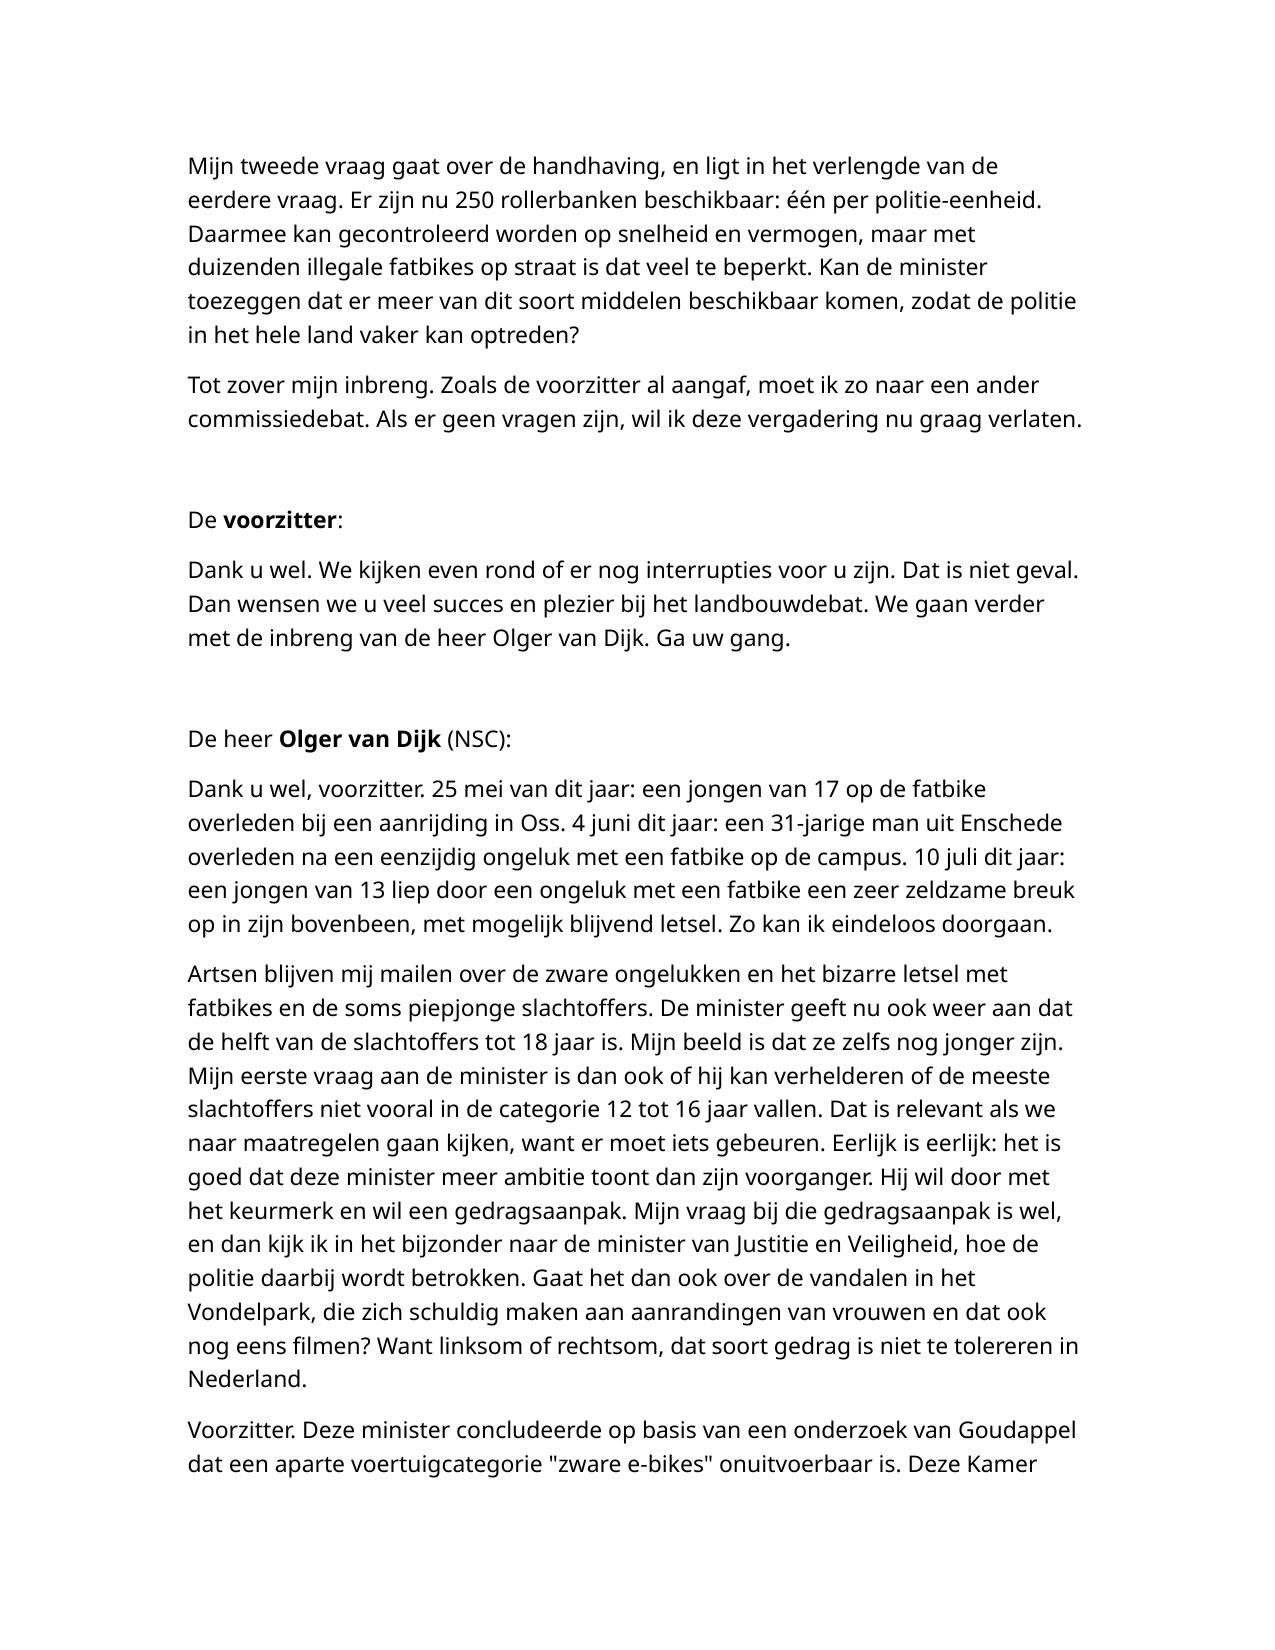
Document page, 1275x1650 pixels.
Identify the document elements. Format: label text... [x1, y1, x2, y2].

text Tot zover mijn inbreng. Zoals de voorzitter al aangaf, moet ik zo naar een ander commissiedebat. Als er geen vragen zijn, wil ik deze vergadering nu graag verlaten. [187, 369, 1087, 434]
text Dank u wel, voorzitter. 25 mei van dit jaar: een jongen van 17 op de fatbike overleden bij een aanrijding in Oss. 4 juni dit jaar: een 31-jarige man uit Enschede overleden na een eenzijdig ongeluk met een fatbike op de campus. 10 juli dit jaar: een jongen van 13 liep door een ongeluk met een fatbike een zeer zeldzame breuk op in zijn bovenbeen, met mogelijk blijvend letsel. Zo kan ik eindeloos doorgaan. [187, 773, 1087, 939]
text De voorzitter: [187, 504, 1087, 535]
text De heer Olger van Dijk (NSC): [187, 722, 1087, 754]
text Mijn tweede vraag gaat over de handhaving, en ligt in het verlengde van de eerdere vraag. Er zijn nu 250 rollerbanken beschikbaar: één per politie-eenheid. Daarmee kan gecontroleerd worden op snelheid en vermogen, maar met duizenden illegale fatbikes op straat is dat veel te beperkt. Kan de minister toezeggen dat er meer van dit soort middelen beschikbaar komen, zodat de politie in het hele land vaker kan optreden? [187, 150, 1087, 350]
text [187, 1414, 1087, 1479]
text Dank u wel. We kijken even rond of er nog interrupties voor u zijn. Dat is niet geval. Dan wensen we u veel succes en plezier bij het landbouwdebat. We gaan verder met de inbreng van de heer Olger van Dijk. Ga uw gang. [187, 554, 1087, 653]
text Artsen blijven mij mailen over de zware ongelukken en het bizarre letsel met fatbikes en de soms piepjonge slachtoffers. De minister geeft nu ook weer aan dat de helft van de slachtoffers tot 18 jaar is. Mijn beeld is dat ze zelfs nog jonger zijn. Mijn eerste vraag aan de minister is dan ook of hij kan verhelderen of de meeste slachtoffers niet vooral in de categorie 12 tot 16 jaar vallen. Dat is relevant als we naar maatregelen gaan kijken, want er moet iets gebeuren. Eerlijk is eerlijk: het is goed dat deze minister meer ambitie toont dan zijn voorganger. Hij wil door met het keurmerk en wil een gedragsaanpak. Mijn vraag bij die gedragsaanpak is wel, en dan kijk ik in het bijzonder naar de minister van Justitie en Veiligheid, hoe de politie daarbij wordt betrokken. Gaat het dan ook over de vandalen in het Vondelpark, die zich schuldig maken aan aanrandingen van vrouwen en dat ook nog eens filmen? Want linksom of rechtsom, dat soort gedrag is niet te tolereren in Nederland. [187, 958, 1087, 1394]
